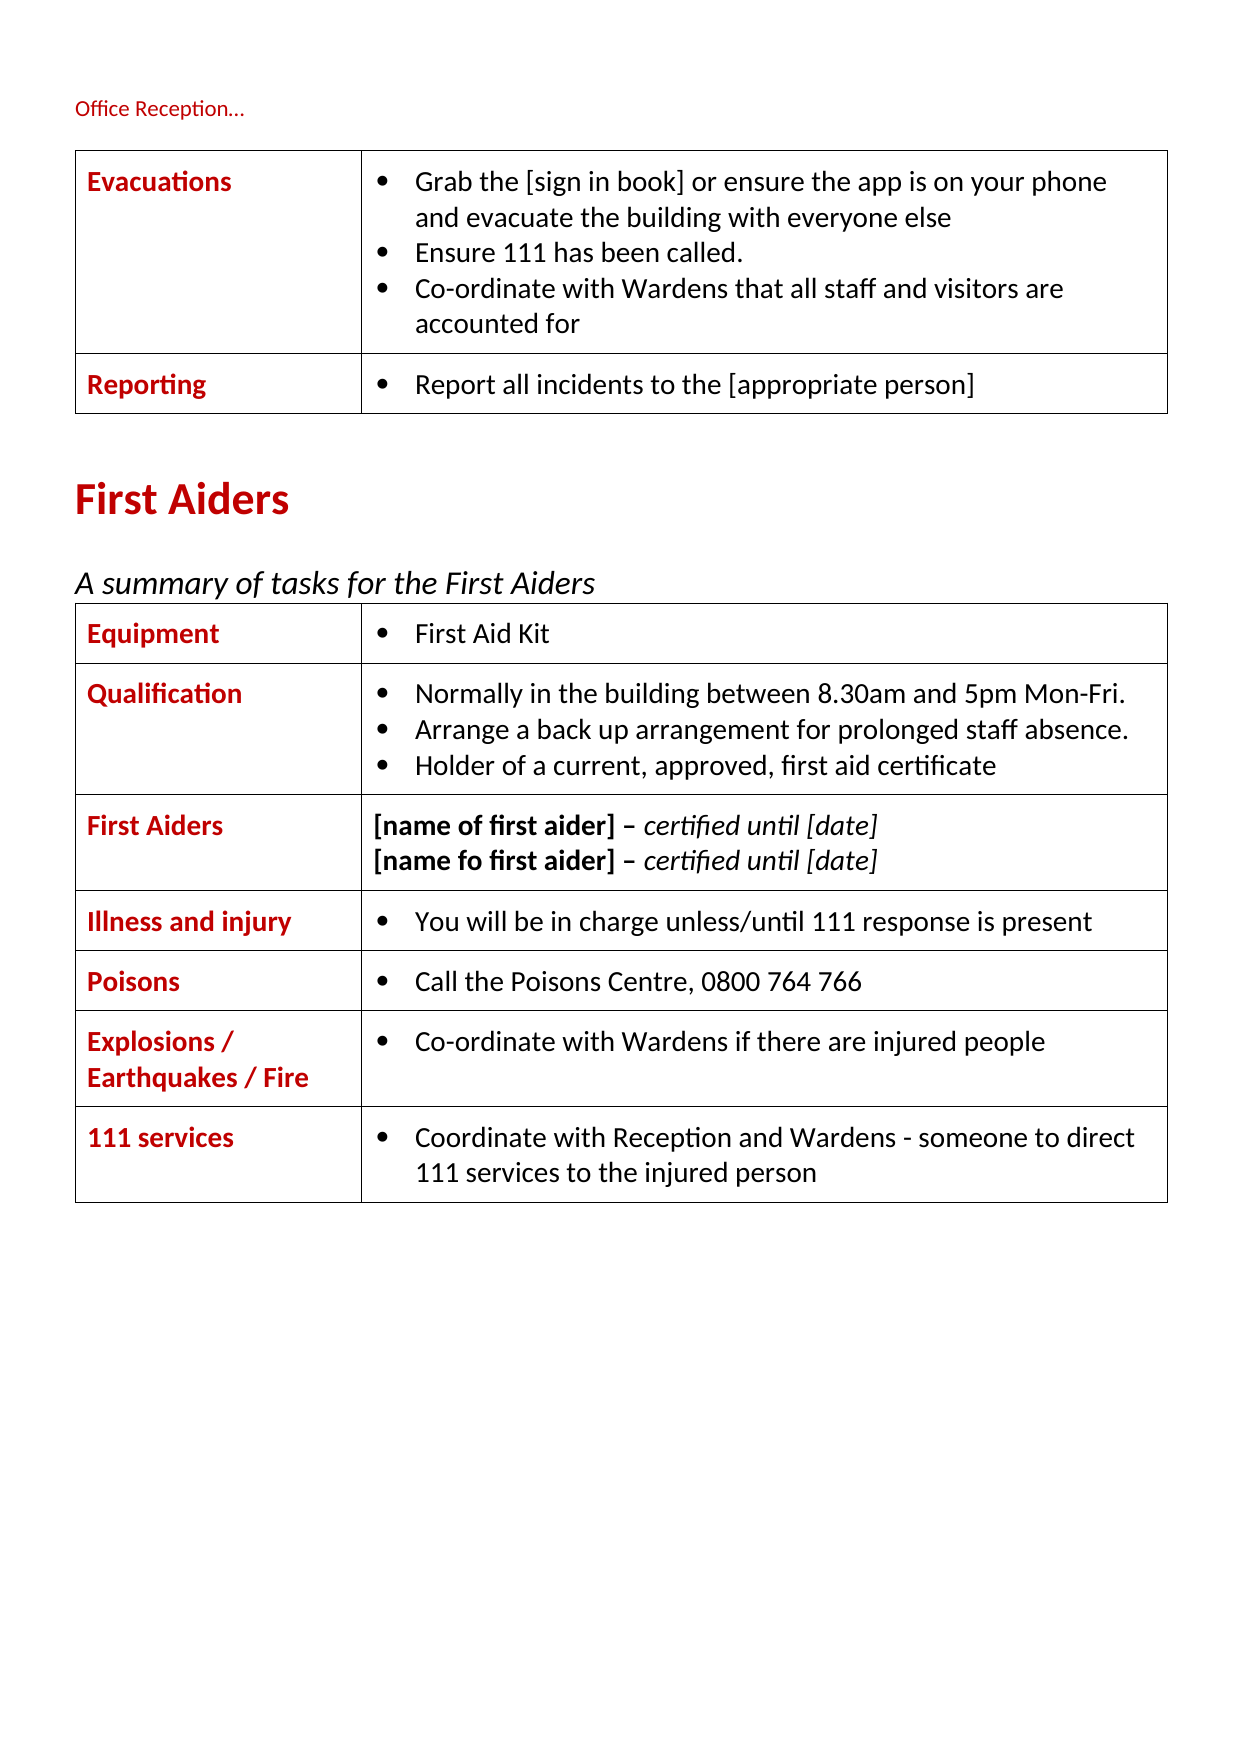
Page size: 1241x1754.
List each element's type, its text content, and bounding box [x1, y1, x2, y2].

table_cell Call the Poisons Centre, 0800 764 766 [362, 951, 1167, 1010]
table_header Evacuations [76, 151, 361, 353]
table_cell Poisons [76, 951, 361, 1010]
table_cell Illness and injury [76, 891, 361, 950]
table_cell Reporting [76, 354, 361, 413]
text A summary of tasks for the First Aiders [75, 562, 1165, 602]
table_header Grab the [sign in book] or ensure the app is on your phone and evacuate the building with everyone else Ensure 111 has been called. Co-ordinate with Wardens that all staff and visitors are accounted for [362, 151, 1167, 353]
table_cell Report all incidents to the [appropriate person] [362, 354, 1167, 413]
table_cell Normally in the building between 8.30am and 5pm Mon-Fri. Arrange a back up arrangement for prolonged staff absence. Holder of a current, approved, first aid certificate [362, 664, 1167, 794]
table_cell You will be in charge unless/until 111 response is present [362, 891, 1167, 950]
table_cell First Aiders [76, 795, 361, 890]
table_cell Explosions / Earthquakes / Fire [76, 1011, 361, 1106]
table_cell Qualification [76, 664, 361, 794]
table_header Equipment [76, 604, 361, 663]
table_cell Coordinate with Reception and Wardens - someone to direct 111 services to the injured person [362, 1107, 1167, 1202]
table_cell 111 services [76, 1107, 361, 1202]
table_cell [name of first aider] – certified until [date] [name fo first aider] – certified until [date] [362, 795, 1167, 890]
text First Aiders [75, 470, 1165, 526]
table_header First Aid Kit [362, 604, 1167, 663]
text Office Reception… [75, 94, 1165, 122]
table_cell Co-ordinate with Wardens if there are injured people [362, 1011, 1167, 1106]
